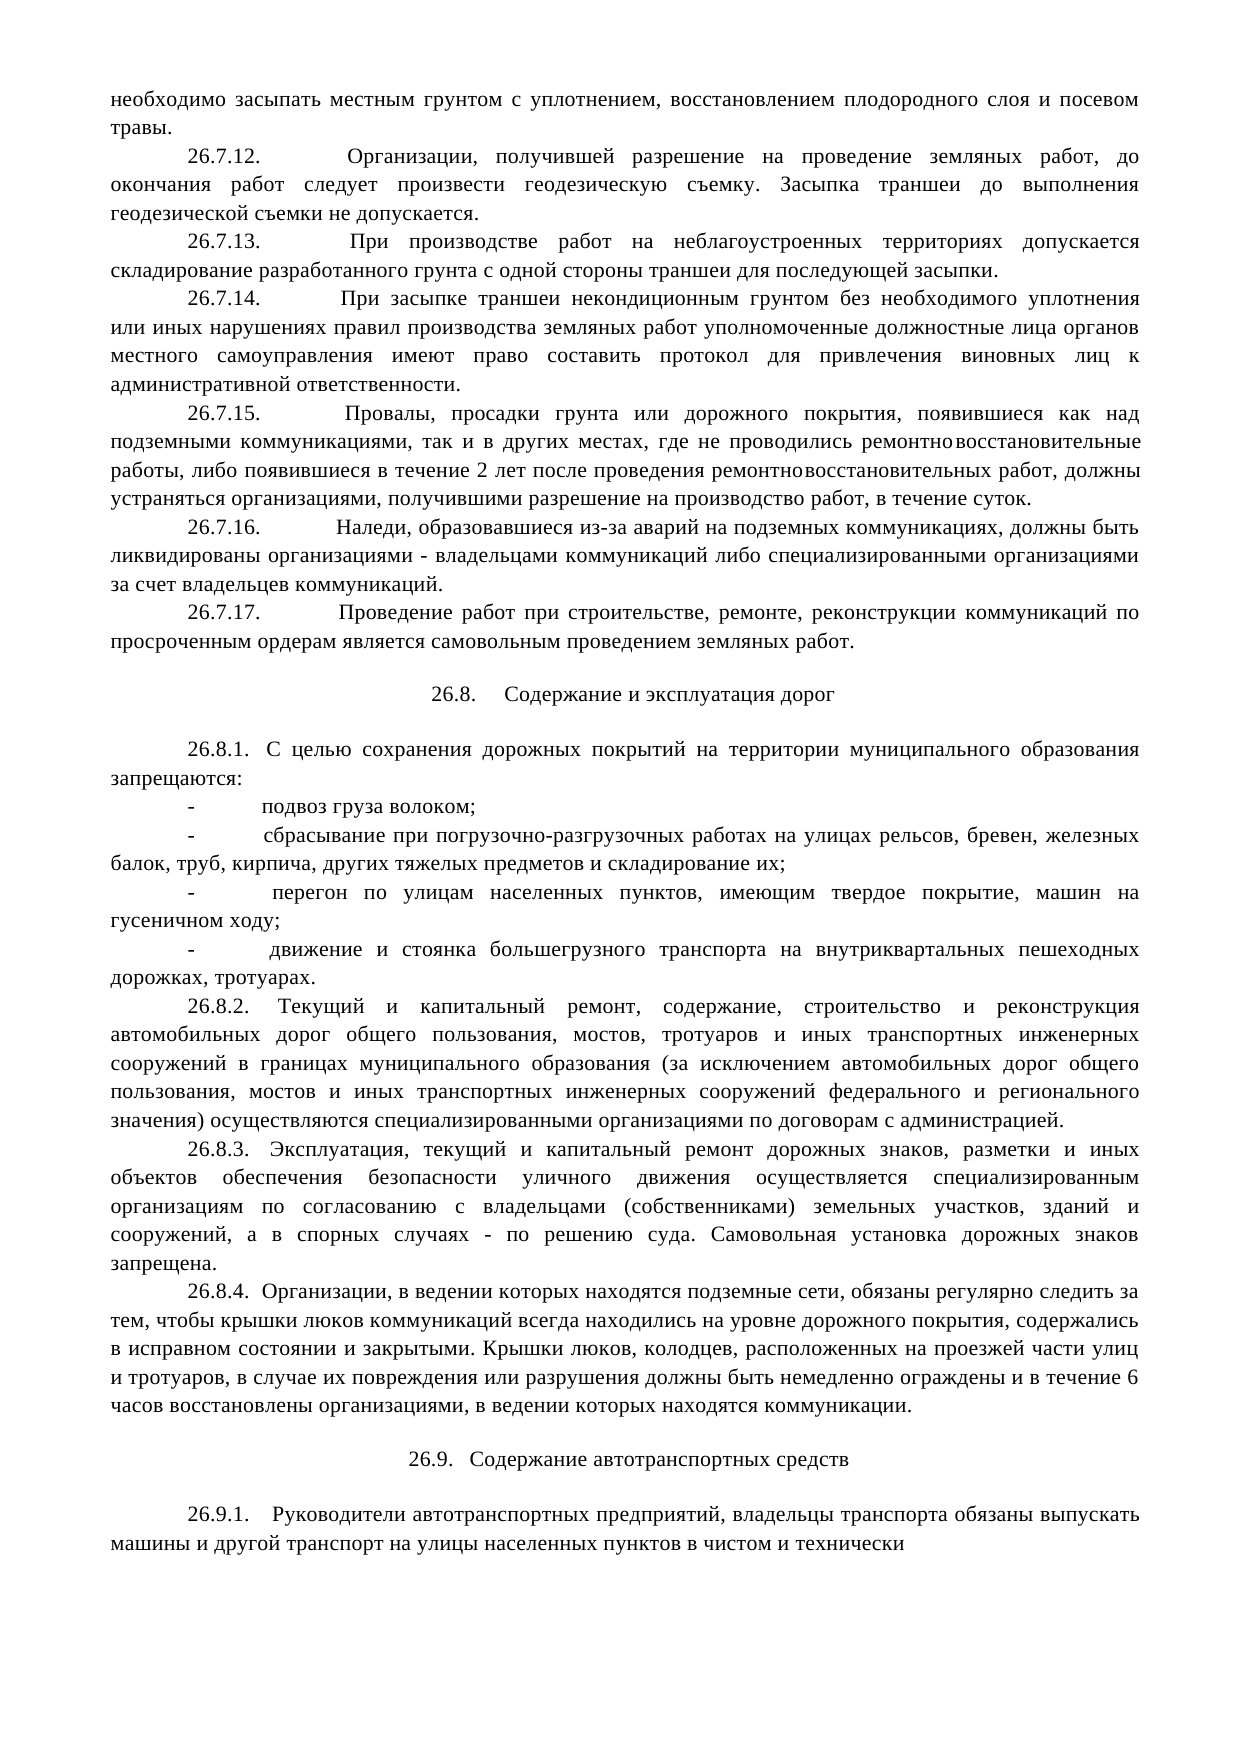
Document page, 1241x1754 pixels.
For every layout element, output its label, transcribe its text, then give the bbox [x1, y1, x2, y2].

list подвоз груза волоком; [110, 791, 1143, 819]
list С целью сохранения дорожных покрытий на территории муниципального образования запрещаются: [110, 733, 1141, 791]
list При засыпке траншеи некондиционным грунтом без необходимого уплотнения или иных нарушениях правил производства земляных работ уполномоченные должностные лица органов местного самоуправления имеют право составить протокол для привлечения виновных лиц к административной ответственности. [110, 283, 1141, 397]
list движение и стоянка большегрузного транспорта на внутриквартальных пешеходных дорожках, тротуарах. [110, 933, 1141, 990]
list Организации, в ведении которых находятся подземные сети, обязаны регулярно следить за тем, чтобы крышки люков коммуникаций всегда находились на уровне дорожного покрытия, содержались в исправном состоянии и закрытыми. Крышки люков, колодцев, расположенных на проезжей части улиц и тротуаров, в случае их повреждения или разрушения должны быть немедленно ограждены и в течение 6 часов восстановлены организациями, в ведении которых находятся коммуникации. [110, 1276, 1141, 1418]
list Текущий и капитальный ремонт, содержание, строительство и реконструкция автомобильных дорог общего пользования, мостов, тротуаров и иных транспортных инженерных сооружений в границах муниципального образования (за исключением автомобильных дорог общего пользования, мостов и иных транспортных инженерных сооружений федерального и регионального значения) осуществляются специализированными организациями по договорам с администрацией. [110, 990, 1141, 1133]
list При производстве работ на неблагоустроенных территориях допускается складирование разработанного грунта с одной стороны траншеи для последующей засыпки. [110, 226, 1141, 283]
list Наледи, образовавшиеся из-за аварий на подземных коммуникациях, должны быть ликвидированы организациями - владельцами коммуникаций либо специализированными организациями за счет владельцев коммуникаций. [110, 511, 1141, 597]
list Организации, получившей разрешение на проведение земляных работ, до окончания работ следует произвести геодезическую съемку. Засыпка траншеи до выполнения геодезической съемки не допускается. [110, 140, 1141, 226]
list сбрасывание при погрузочно-разгрузочных работах на улицах рельсов, бревен, железных балок, труб, кирпича, других тяжелых предметов и складирование их; [110, 819, 1141, 876]
list Содержание и эксплуатация дорог [431, 684, 1143, 706]
text необходимо засыпать местным грунтом с уплотнением, восстановлением плодородного слоя и посевом травы. [110, 83, 1141, 140]
list Проведение работ при строительстве, ремонте, реконструкции коммуникаций по просроченным ордерам является самовольным проведением земляных работ. [110, 597, 1141, 654]
list Провалы, просадки грунта или дорожного покрытия, появившиеся как над подземными коммуникациями, так и в других местах, где не проводились ремонтновосстановительные работы, либо появившиеся в течение 2 лет после проведения ремонтновосстановительных работ, должны устраняться организациями, получившими разрешение на производство работ, в течение суток. [110, 397, 1141, 511]
list Содержание автотранспортных средств [408, 1449, 1143, 1471]
list перегон по улицам населенных пунктов, имеющим твердое покрытие, машин на гусеничном ходу; [110, 876, 1141, 933]
list Руководители автотранспортных предприятий, владельцы транспорта обязаны выпускать машины и другой транспорт на улицы населенных пунктов в чистом и технически [110, 1498, 1141, 1556]
list Эксплуатация, текущий и капитальный ремонт дорожных знаков, разметки и иных объектов обеспечения безопасности уличного движения осуществляется специализированным организациям по согласованию с владельцами (собственниками) земельных участков, зданий и сооружений, а в спорных случаях - по решению суда. Самовольная установка дорожных знаков запрещена. [110, 1133, 1141, 1276]
